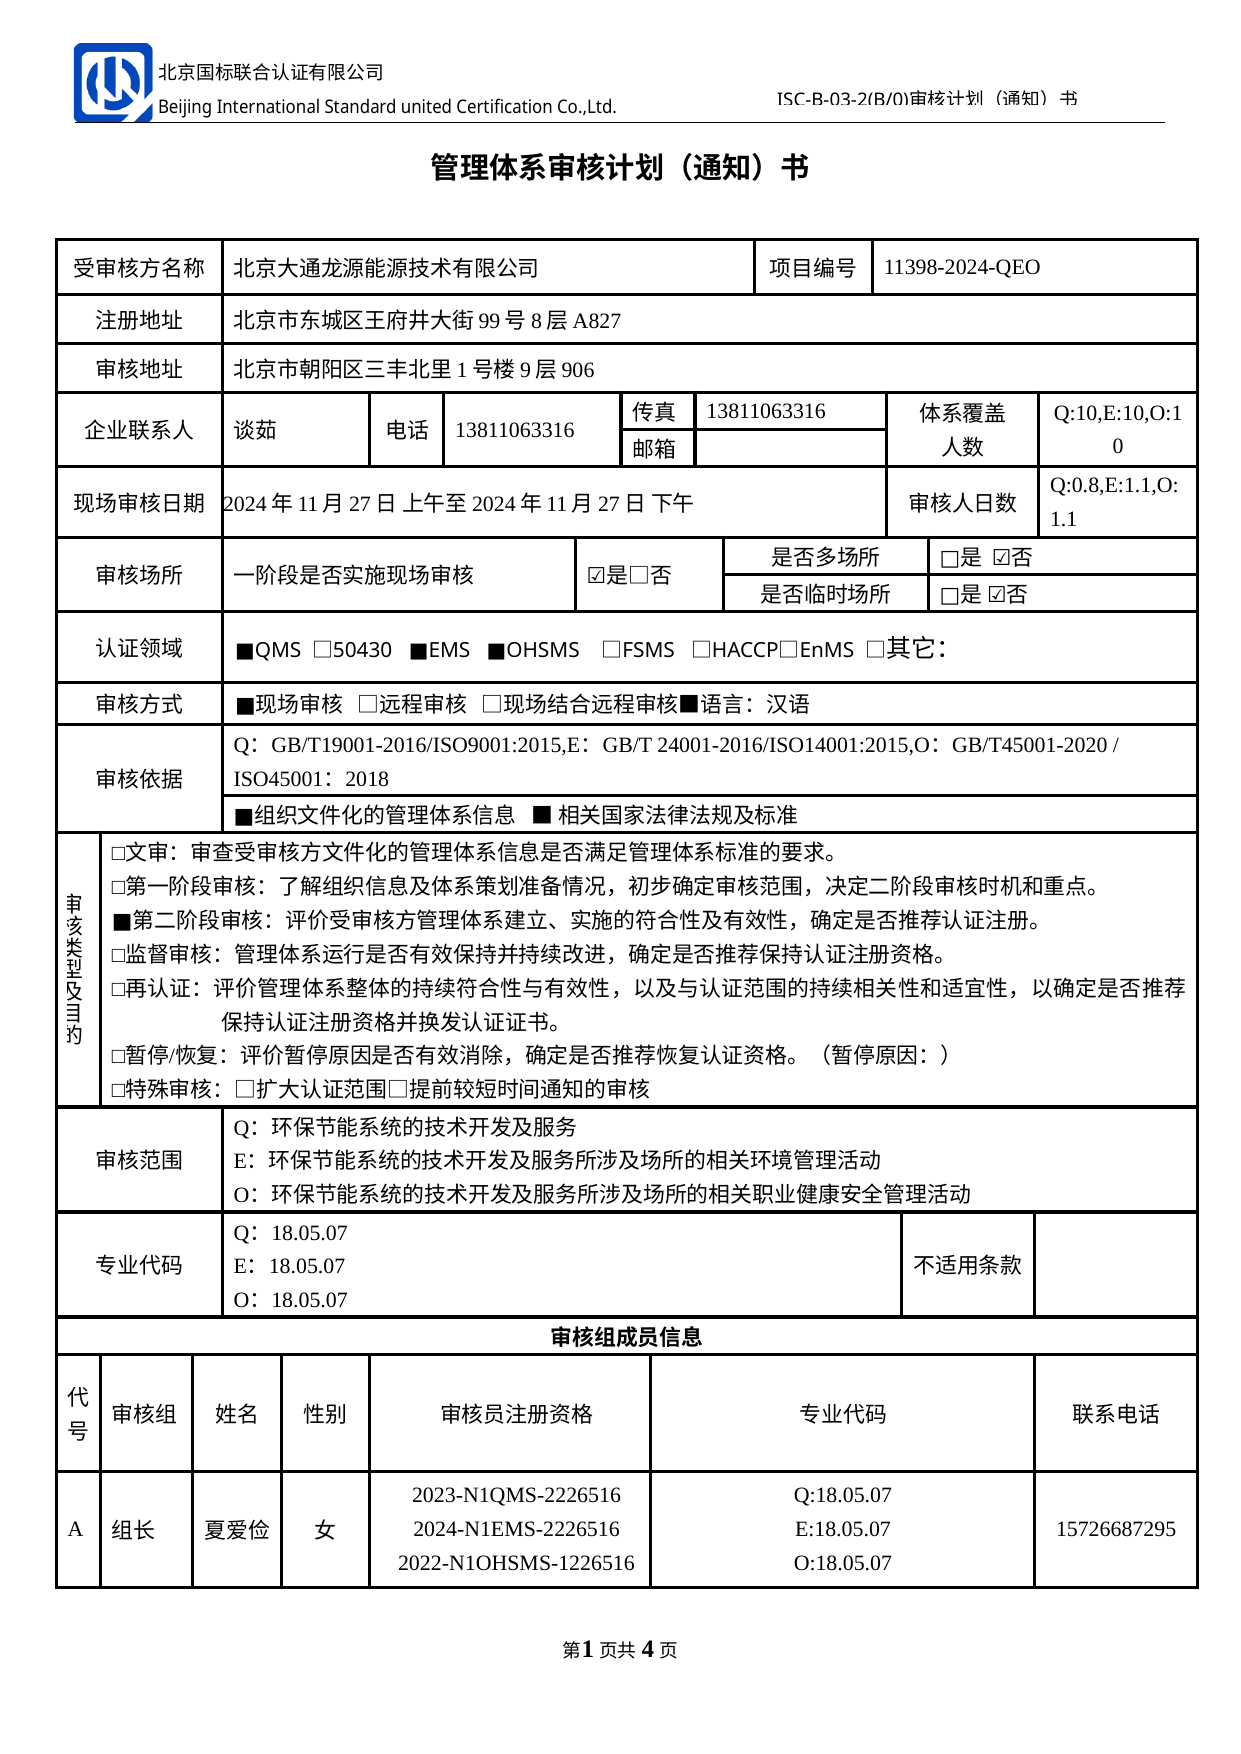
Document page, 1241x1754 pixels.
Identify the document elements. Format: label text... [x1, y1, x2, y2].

table_cell 女 [283, 1473, 368, 1586]
table_cell 审核场所 [58, 539, 221, 610]
table_cell 审核员注册资格 [371, 1356, 649, 1469]
table_cell 专业代码 [652, 1356, 1033, 1469]
table_cell 企业联系人 [58, 394, 221, 465]
table_cell Q:10,E:10,O:10 [1040, 394, 1196, 465]
table_cell 不适用条款 [903, 1214, 1033, 1315]
table_cell 组长 [102, 1473, 191, 1586]
table_cell 15726687295 [1036, 1473, 1196, 1586]
table_cell 是否临时场所 [725, 576, 927, 610]
table_cell 传真 [623, 394, 693, 428]
table_cell 2023-N1QMS-2226516 2024-N1EMS-2226516 2022-N1OHSMS-1226516 [371, 1473, 649, 1586]
table_header 受审核方名称 [58, 241, 221, 293]
table_cell 北京市朝阳区三丰北里1号楼9层906 [224, 345, 1196, 391]
table_cell 性别 [283, 1356, 368, 1469]
table_cell 邮箱 [623, 431, 693, 465]
table_cell 是否多场所 [725, 539, 927, 573]
table_cell 现场审核日期 [58, 468, 221, 536]
table_cell Q:18.05.07 E:18.05.07 O:18.05.07 [652, 1473, 1033, 1586]
table_header 北京大通龙源能源技术有限公司 [224, 241, 753, 293]
table_cell 审核组成员信息 [58, 1319, 1196, 1353]
table_cell 13811063316 [697, 394, 885, 428]
text 管理体系审核计划（通知）书 [75, 131, 1165, 199]
table_cell Q：18.05.07 E：18.05.07 O：18.05.07 [224, 1214, 900, 1315]
table_cell [1036, 1214, 1196, 1315]
table_cell Q:0.8,E:1.1,O:1.1 [1040, 468, 1196, 536]
table_cell 审核组 [102, 1356, 191, 1469]
table_cell A [58, 1473, 99, 1586]
table_cell 2024年11月27日 上午至2024年11月27日 下午 [224, 468, 885, 536]
table_header 项目编号 [756, 241, 871, 293]
table_header 11398-2024-QEO [874, 241, 1196, 293]
table_cell 夏爱俭 [194, 1473, 280, 1586]
table_cell Q：环保节能系统的技术开发及服务 E：环保节能系统的技术开发及服务所涉及场所的相关环境管理活动 O：环保节能系统的技术开发及服务所涉及场所的相关职业健康安全管理活动 [224, 1109, 1196, 1210]
table_cell □是 ☑否 [930, 539, 1196, 573]
table_cell 专业代码 [58, 1214, 221, 1315]
table_cell □是 ☑否 [930, 576, 1196, 610]
table_cell 认证领域 [58, 613, 221, 681]
table_cell ■组织文件化的管理体系信息 ■ 相关国家法律法规及标准 [224, 797, 1196, 831]
table_cell 审核地址 [58, 345, 221, 391]
table_cell □文审：审查受审核方文件化的管理体系信息是否满足管理体系标准的要求。 □第一阶段审核：了解组织信息及体系策划准备情况，初步确定审核范围，决定二阶段审核时机和重点。 ■第二阶段审核：评价受审核方管理体系建立、实施的符合性及有效性，确定是否推荐认证注册。 □监督审核：管理体系运行是否有效保持并持续改进，确定是否推荐保持认证注册资格。 □再认证：评价管理体系整体的持续符合性与有效性，以及与认证范围的持续相关性和适宜性，以确定是否推荐保持认证注册资格并换发认证证书。 □暂停/恢复：评价暂停原因是否有效消除，确定是否推荐恢复认证资格。（暂停原因：） □特殊审核：□扩大认证范围□提前较短时间通知的审核 [102, 834, 1196, 1105]
table_cell 审核人日数 [888, 468, 1037, 536]
table_cell 联系电话 [1036, 1356, 1196, 1469]
table_cell ■现场审核 □远程审核 □现场结合远程审核■语言：汉语 [224, 684, 1196, 722]
table_cell 一阶段是否实施现场审核 [224, 539, 574, 610]
table_cell 姓名 [194, 1356, 280, 1469]
table_cell 体系覆盖 人数 [888, 394, 1037, 465]
table_cell 审核类型及目的 [58, 834, 99, 1105]
table_cell ☑是□否 [577, 539, 722, 610]
table_cell 13811063316 [445, 394, 619, 465]
table_cell Q：GB/T19001-2016/ISO9001:2015,E：GB/T 24001-2016/ISO14001:2015,O：GB/T45001-2020 / ISO45001：2018 [224, 726, 1196, 793]
table_cell 北京市东城区王府井大街99号8层A827 [224, 296, 1196, 342]
table_cell 审核依据 [58, 726, 221, 831]
table_cell 代号 [58, 1356, 99, 1469]
table_cell ■QMS □50430 ■EMS ■OHSMS □FSMS □HACCP□EnMS □其它： [224, 613, 1196, 681]
table_cell 审核范围 [58, 1109, 221, 1210]
table_cell [697, 431, 885, 465]
picture [73, 43, 153, 123]
table_cell 审核方式 [58, 684, 221, 722]
table_cell 注册地址 [58, 296, 221, 342]
table_cell 电话 [371, 394, 442, 465]
table_cell 谈茹 [224, 394, 368, 465]
